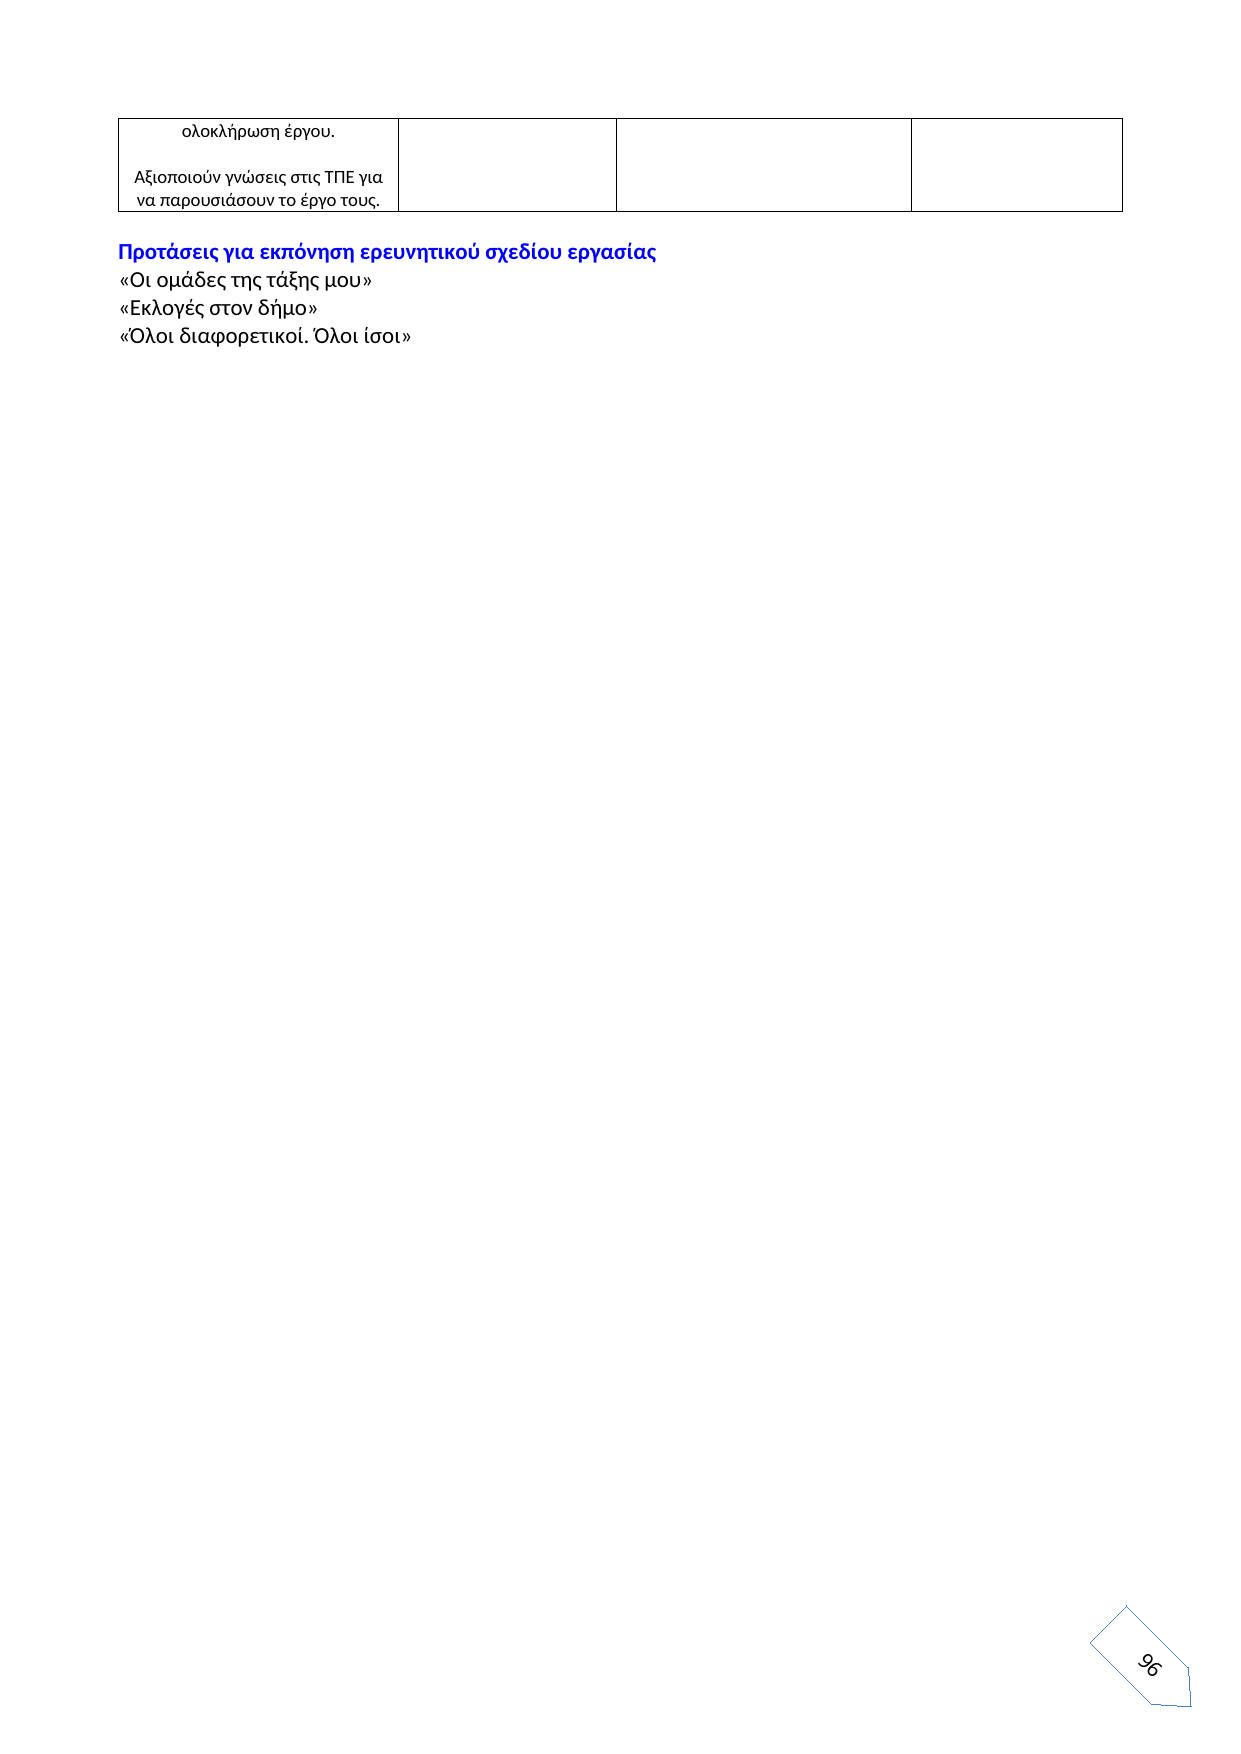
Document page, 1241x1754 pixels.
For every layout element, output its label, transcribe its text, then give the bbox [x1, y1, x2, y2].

text «Όλοι διαφορετικοί. Όλοι ίσοι» [118, 321, 1122, 349]
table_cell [912, 119, 1122, 211]
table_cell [617, 119, 911, 211]
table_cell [399, 119, 616, 211]
text «Οι ομάδες της τάξης μου» [118, 265, 1240, 293]
text Προτάσεις για εκπόνηση ερευνητικού σχεδίου εργασίας [118, 237, 1122, 265]
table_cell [119, 119, 398, 211]
text «Εκλογές στον δήμο» [118, 293, 1122, 321]
